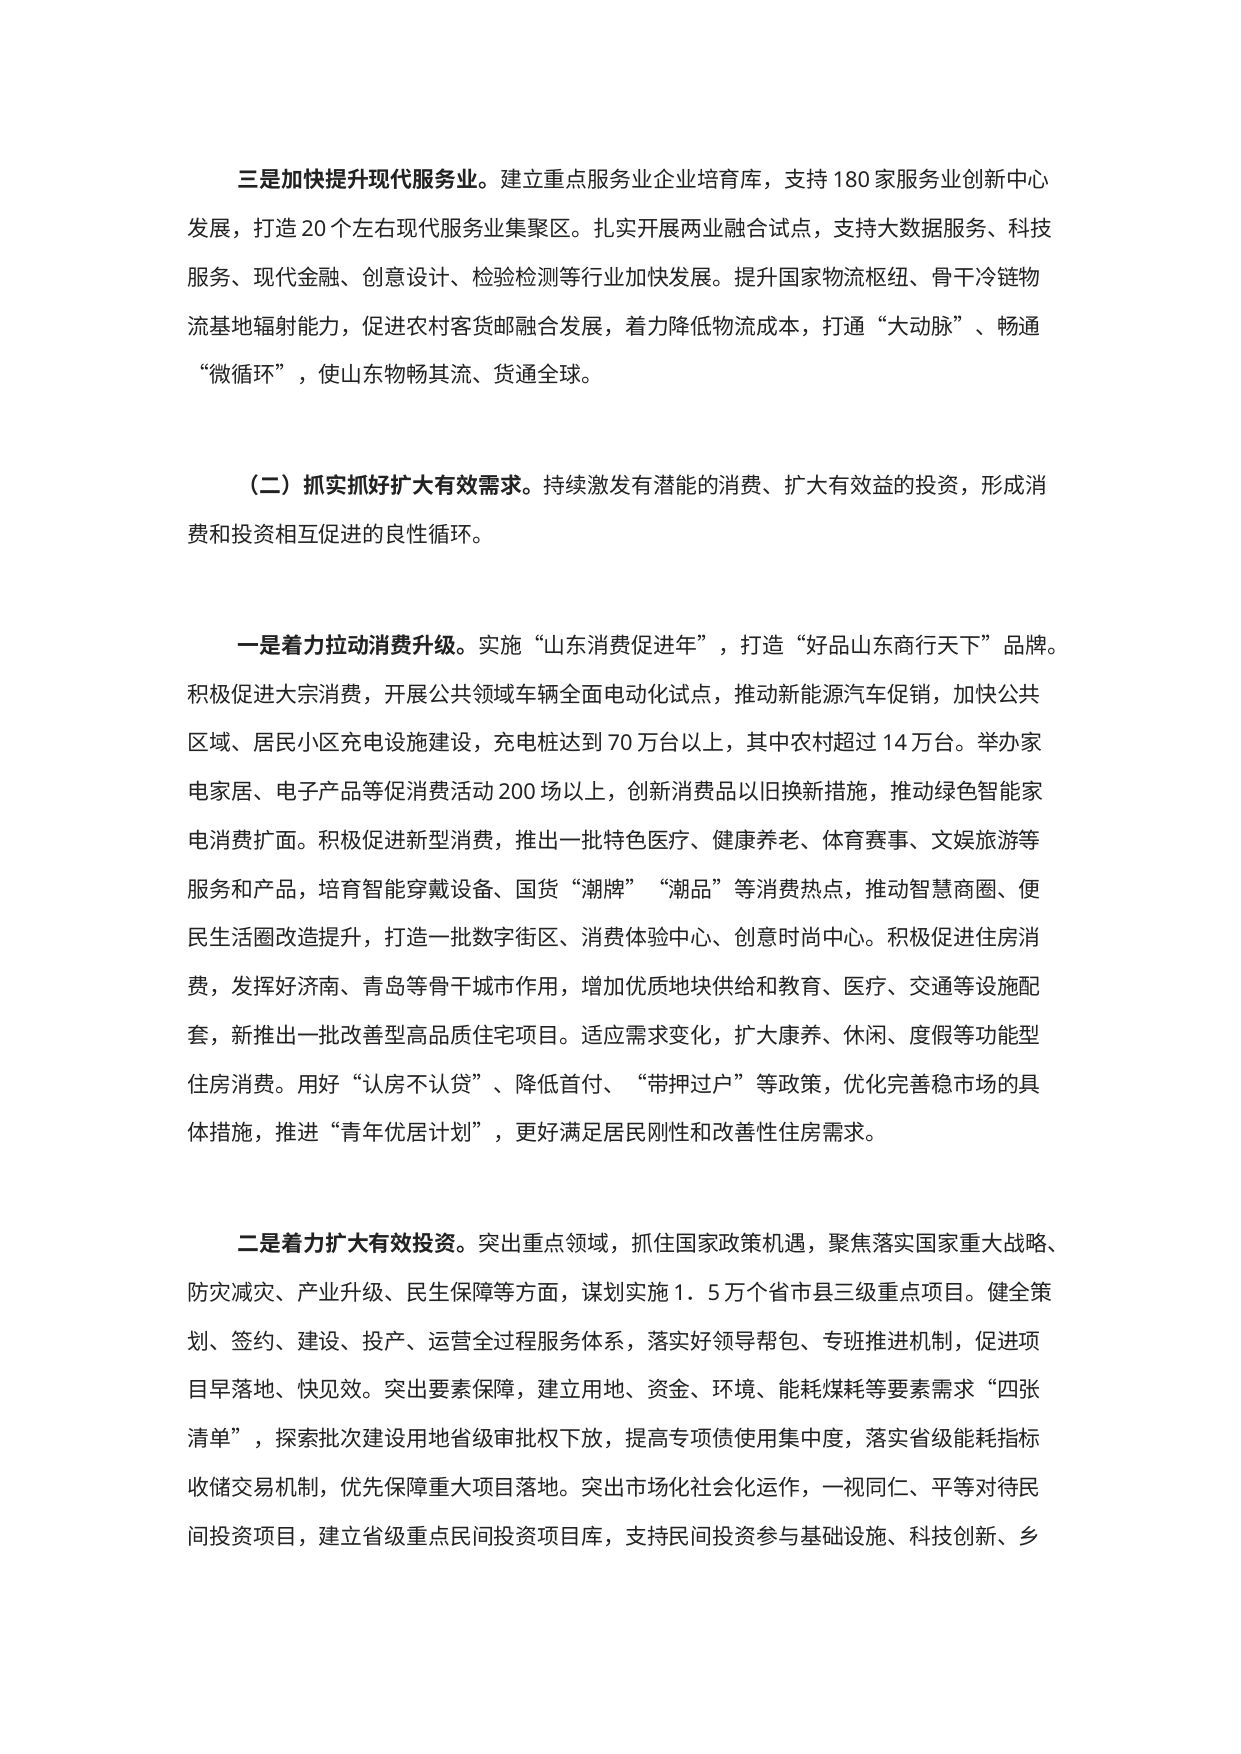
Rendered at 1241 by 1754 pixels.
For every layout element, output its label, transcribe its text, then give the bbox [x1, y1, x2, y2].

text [187, 1226, 1053, 1551]
text 三是加快提升现代服务业。建立重点服务业企业培育库，支持180家服务业创新中心发展，打造20个左右现代服务业集聚区。扎实开展两业融合试点，支持大数据服务、科技服务、现代金融、创意设计、检验检测等行业加快发展。提升国家物流枢纽、骨干冷链物流基地辐射能力，促进农村客货邮融合发展，着力降低物流成本，打通“大动脉”、畅通“微循环”，使山东物畅其流、货通全球。 [187, 162, 1053, 389]
text （二）抓实抓好扩大有效需求。持续激发有潜能的消费、扩大有效益的投资，形成消费和投资相互促进的良性循环。 [187, 468, 1053, 549]
text 一是着力拉动消费升级。实施“山东消费促进年”，打造“好品山东商行天下”品牌。积极促进大宗消费，开展公共领域车辆全面电动化试点，推动新能源汽车促销，加快公共区域、居民小区充电设施建设，充电桩达到70万台以上，其中农村超过14万台。举办家电家居、电子产品等促消费活动200场以上，创新消费品以旧换新措施，推动绿色智能家电消费扩面。积极促进新型消费，推出一批特色医疗、健康养老、体育赛事、文娱旅游等服务和产品，培育智能穿戴设备、国货“潮牌”“潮品”等消费热点，推动智慧商圈、便民生活圈改造提升，打造一批数字街区、消费体验中心、创意时尚中心。积极促进住房消费，发挥好济南、青岛等骨干城市作用，增加优质地块供给和教育、医疗、交通等设施配套，新推出一批改善型高品质住宅项目。适应需求变化，扩大康养、休闲、度假等功能型住房消费。用好“认房不认贷”、降低首付、“带押过户”等政策，优化完善稳市场的具体措施，推进“青年优居计划”，更好满足居民刚性和改善性住房需求。 [187, 627, 1053, 1147]
